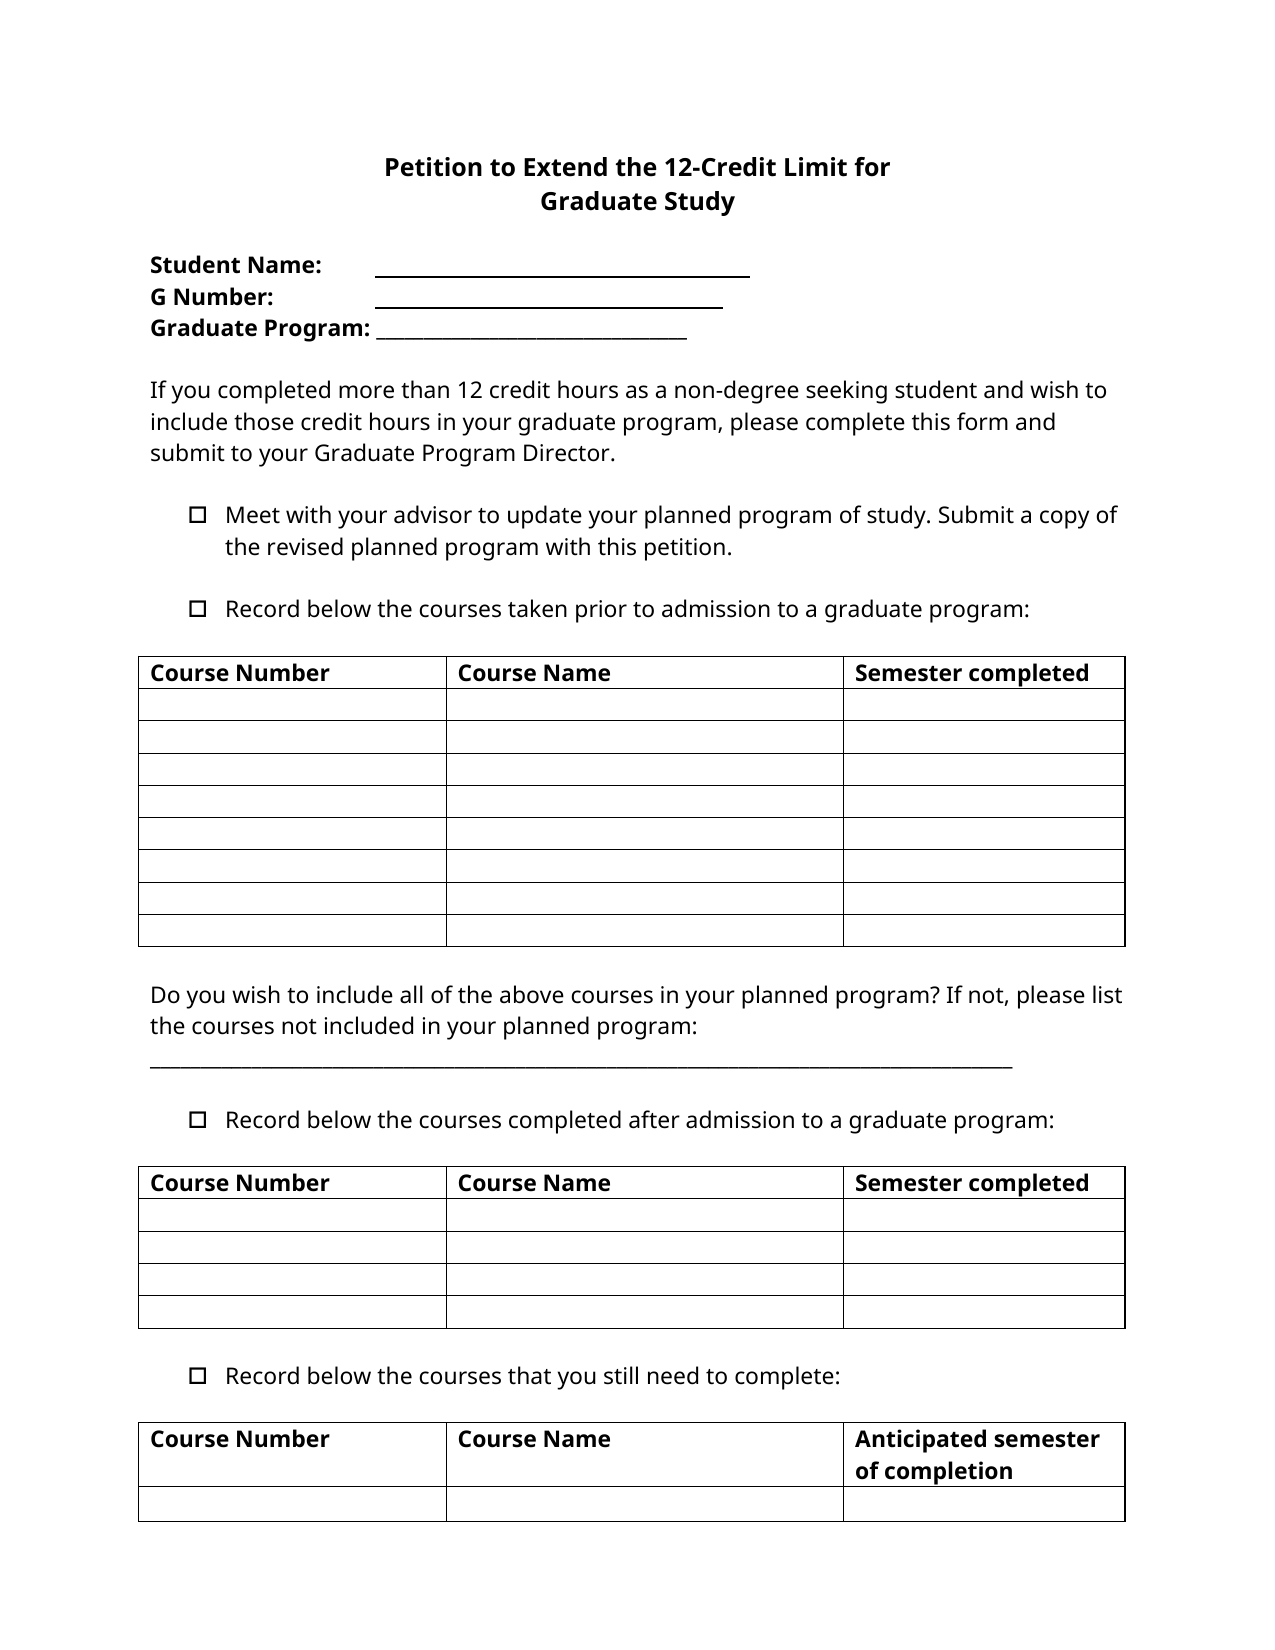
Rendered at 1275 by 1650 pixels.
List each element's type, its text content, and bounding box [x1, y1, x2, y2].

table_cell [139, 1232, 446, 1263]
table_cell [447, 1487, 843, 1521]
text Petition to Extend the 12-Credit Limit for [150, 150, 1125, 184]
text Do you wish to include all of the above courses in your planned program? If not, please list the courses not included in your planned program: _____________________________________________________________________________________ [150, 978, 1125, 1072]
table_header Course Number [139, 657, 446, 688]
table_cell [844, 1296, 1124, 1327]
table_cell [844, 754, 1124, 785]
table_header Course Number [139, 1423, 446, 1486]
table_header Anticipated semester of completion [844, 1423, 1124, 1486]
table_header Semester completed [844, 1167, 1124, 1198]
list Record below the courses that you still need to complete: [187, 1360, 1125, 1391]
table_cell [447, 883, 843, 914]
text If you completed more than 12 credit hours as a non-degree seeking student and wish to include those credit hours in your graduate program, please complete this form and submit to your Graduate Program Director. [150, 374, 1125, 468]
table_header Semester completed [844, 657, 1124, 688]
table_cell [844, 1264, 1124, 1295]
table_header Course Name [447, 1423, 843, 1486]
text Graduate Study [150, 184, 1125, 218]
table_header Course Name [447, 657, 843, 688]
table_cell [139, 721, 446, 752]
table_cell [844, 689, 1124, 720]
table_cell [844, 721, 1124, 752]
table_cell [844, 915, 1124, 946]
table_header Course Number [139, 1167, 446, 1198]
table_cell [139, 754, 446, 785]
table_cell [844, 850, 1124, 882]
table_cell [844, 883, 1124, 914]
list Meet with your advisor to update your planned program of study. Submit a copy of the revised planned program with this petition. [187, 499, 1125, 562]
table_cell [139, 689, 446, 720]
table_cell [447, 1296, 843, 1327]
table_cell [844, 818, 1124, 849]
text G Number: _____________ [150, 281, 1125, 312]
table_cell [139, 1199, 446, 1231]
table_cell [447, 915, 843, 946]
table_cell [139, 883, 446, 914]
table_cell [844, 1487, 1124, 1521]
table_cell [447, 850, 843, 882]
table_cell [139, 786, 446, 817]
table_cell [844, 786, 1124, 817]
table_header Course Name [447, 1167, 843, 1198]
table_cell [139, 915, 446, 946]
list Record below the courses taken prior to admission to a graduate program: [187, 593, 1125, 624]
table_cell [844, 1199, 1124, 1231]
table_cell [139, 1487, 446, 1521]
table_cell [447, 754, 843, 785]
table_cell [139, 850, 446, 882]
table_cell [447, 1199, 843, 1231]
table_cell [447, 689, 843, 720]
text Graduate Program: _________________________________ [150, 312, 1125, 343]
table_cell [447, 1264, 843, 1295]
text Student Name: [150, 249, 1125, 281]
table_cell [139, 1296, 446, 1327]
table_cell [447, 1232, 843, 1263]
table_cell [447, 721, 843, 752]
table_cell [447, 786, 843, 817]
table_cell [139, 1264, 446, 1295]
table_cell [844, 1232, 1124, 1263]
table_cell [139, 818, 446, 849]
table_cell [447, 818, 843, 849]
list Record below the courses completed after admission to a graduate program: [187, 1103, 1125, 1135]
